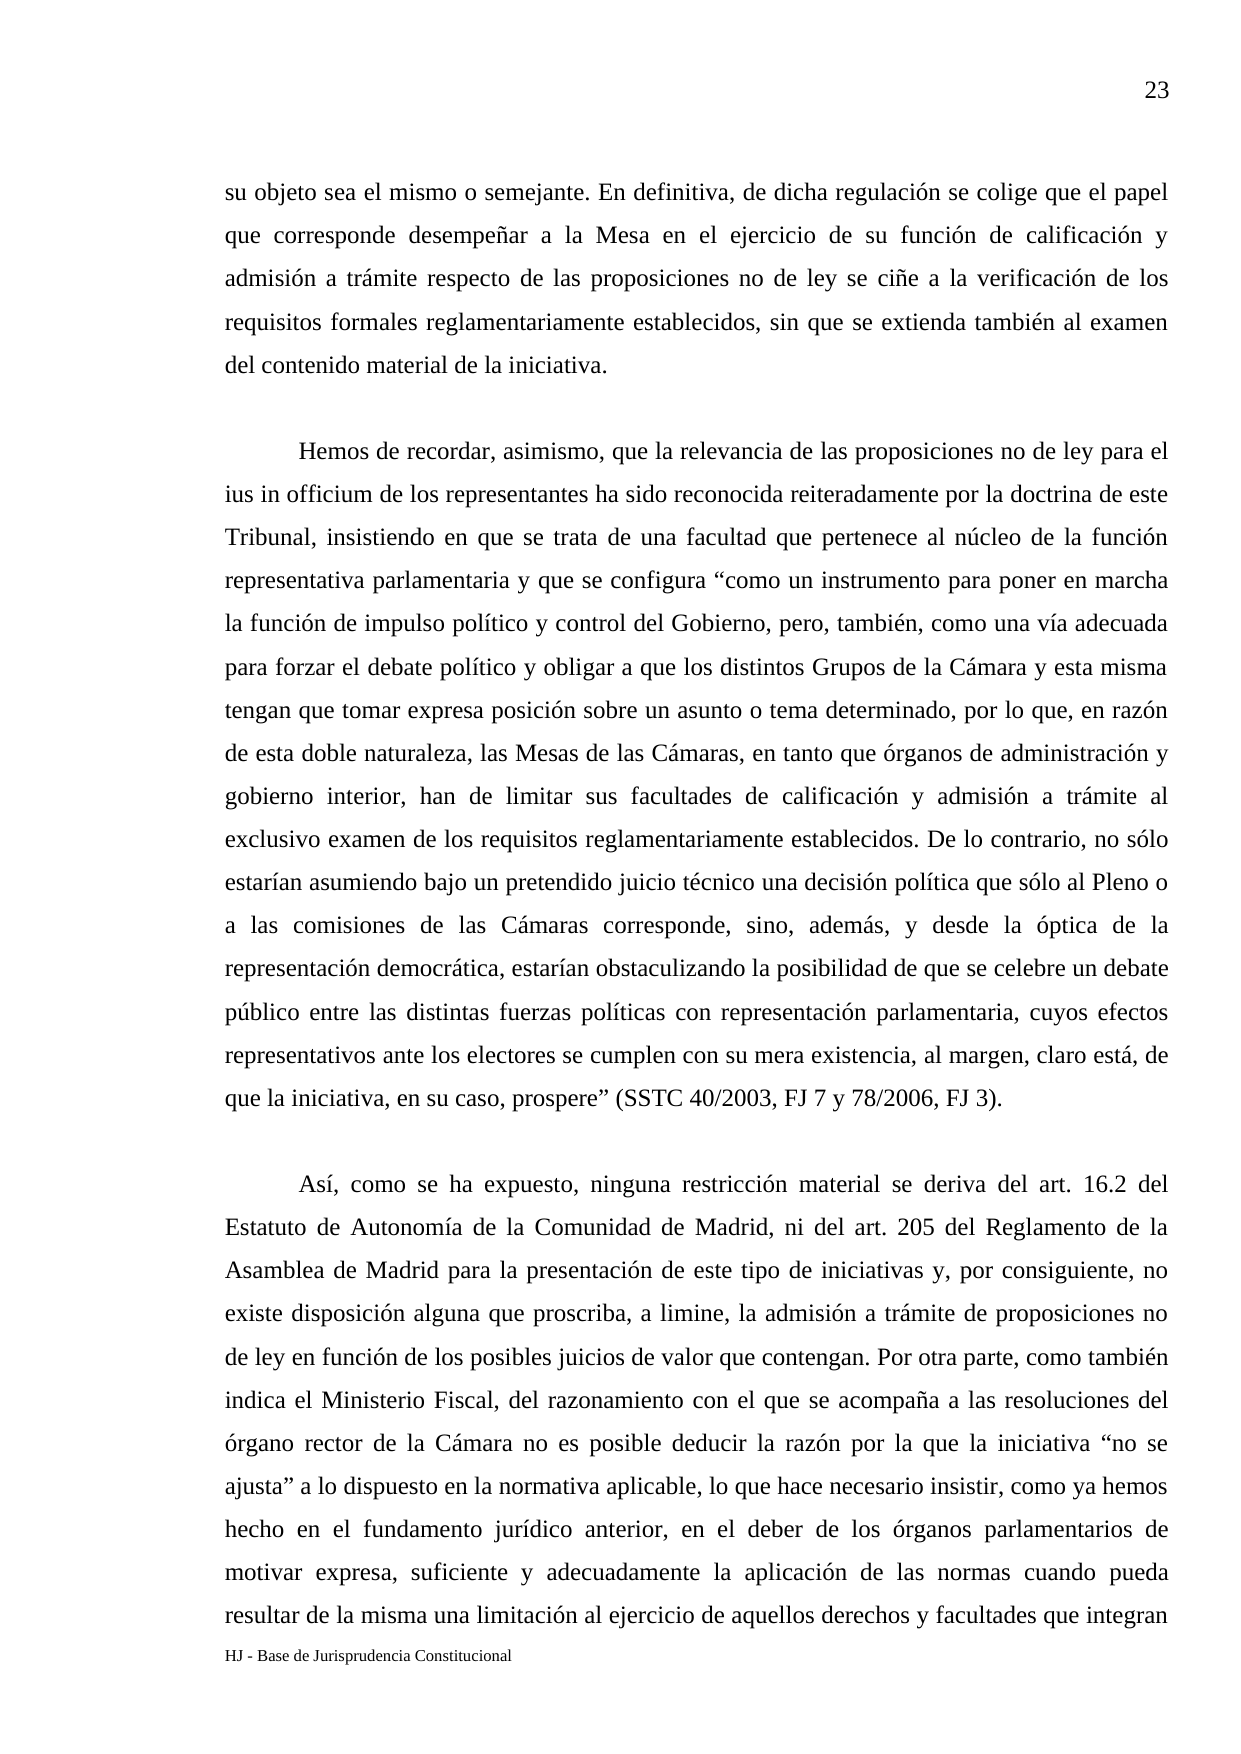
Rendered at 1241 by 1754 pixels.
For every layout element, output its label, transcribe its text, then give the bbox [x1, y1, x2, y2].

text Hemos de recordar, asimismo, que la relevancia de las proposiciones no de ley para el ius in officium de los representantes ha sido reconocida reiteradamente por la doctrina de este Tribunal, insistiendo en que se trata de una facultad que pertenece al núcleo de la función representativa parlamentaria y que se configura “como un instrumento para poner en marcha la función de impulso político y control del Gobierno, pero, también, como una vía adecuada para forzar el debate político y obligar a que los distintos Grupos de la Cámara y esta misma tengan que tomar expresa posición sobre un asunto o tema determinado, por lo que, en razón de esta doble naturaleza, las Mesas de las Cámaras, en tanto que órganos de administración y gobierno interior, han de limitar sus facultades de calificación y admisión a trámite al exclusivo examen de los requisitos reglamentariamente establecidos. De lo contrario, no sólo estarían asumiendo bajo un pretendido juicio técnico una decisión política que sólo al Pleno o a las comisiones de las Cámaras corresponde, sino, además, y desde la óptica de la representación democrática, estarían obstaculizando la posibilidad de que se celebre un debate público entre las distintas fuerzas políticas con representación parlamentaria, cuyos efectos representativos ante los electores se cumplen con su mera existencia, al margen, claro está, de que la iniciativa, en su caso, prospere” (SSTC 40/2003, FJ 7 y 78/2006, FJ 3). [224, 436, 1169, 1112]
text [224, 177, 1169, 378]
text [224, 1169, 1169, 1629]
